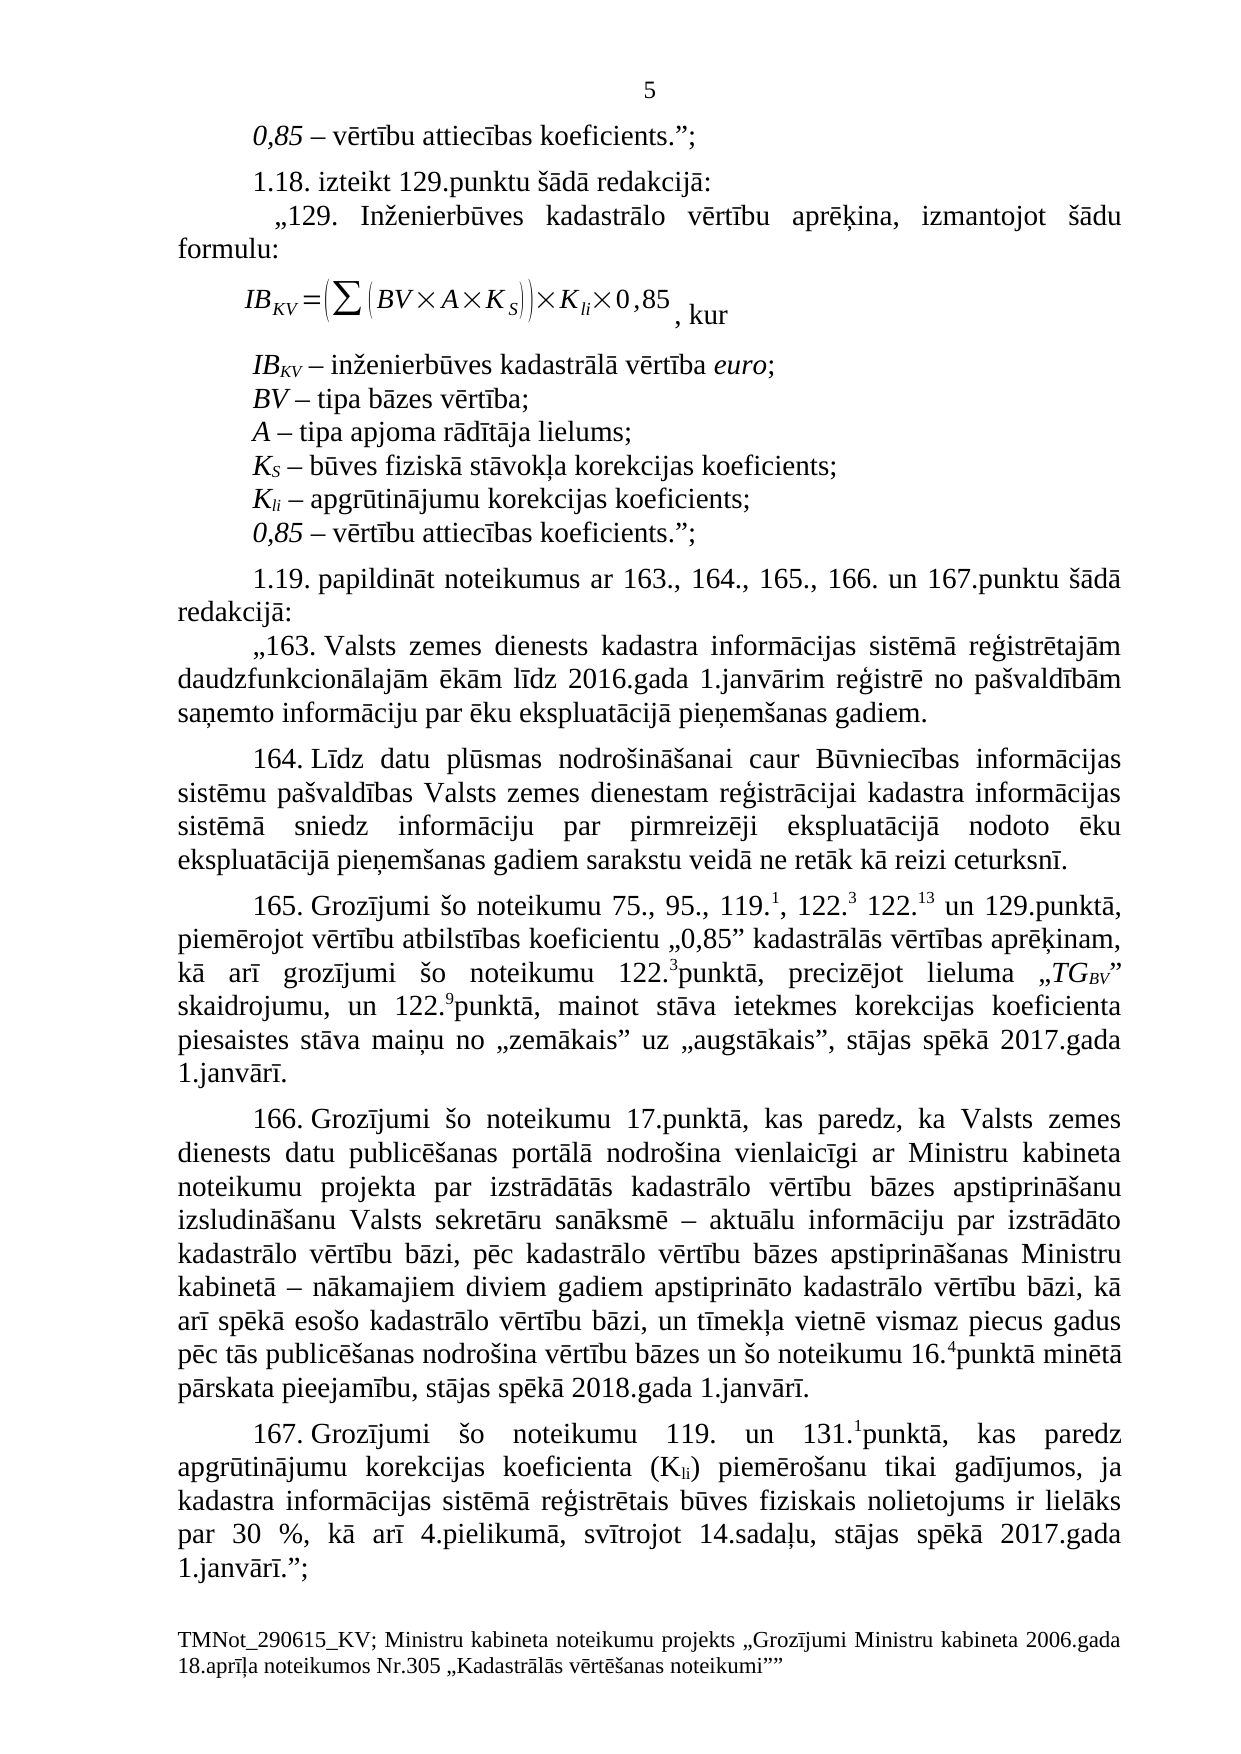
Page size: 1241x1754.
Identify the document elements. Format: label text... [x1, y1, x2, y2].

text KS – būves fiziskā stāvokļa korekcijas koeficients; [177, 448, 1122, 481]
text , kur [177, 277, 1122, 330]
text 166. Grozījumi šo noteikumu 17.punktā, kas paredz, ka Valsts zemes dienests datu publicēšanas portālā nodrošina vienlaicīgi ar Ministru kabineta noteikumu projekta par izstrādātās kadastrālo vērtību bāzes apstiprināšanu izsludināšanu Valsts sekretāru sanāksmē – aktuālu informāciju par izstrādāto kadastrālo vērtību bāzi, pēc kadastrālo vērtību bāzes apstiprināšanas Ministru kabinetā – nākamajiem diviem gadiem apstiprināto kadastrālo vērtību bāzi, kā arī spēkā esošo kadastrālo vērtību bāzi, un tīmekļa vietnē vismaz piecus gadus pēc tās publicēšanas nodrošina vērtību bāzes un šo noteikumu 16.4punktā minētā pārskata pieejamību, stājas spēkā 2018.gada 1.janvārī. [177, 1102, 1122, 1403]
text IBKV – inženierbūves kadastrālā vērtība euro; [177, 347, 1122, 381]
text BV – tipa bāzes vērtība; [177, 381, 1122, 414]
text Kli – apgrūtinājumu korekcijas koeficients; [177, 481, 1122, 515]
text 164. Līdz datu plūsmas nodrošināšanai caur Būvniecības informācijas sistēmu pašvaldības Valsts zemes dienestam reģistrācijai kadastra informācijas sistēmā sniedz informāciju par pirmreizēji ekspluatācijā nodoto ēku ekspluatācijā pieņemšanas gadiem sarakstu veidā ne retāk kā reizi ceturksnī. [177, 741, 1122, 875]
text 0,85 – vērtību attiecības koeficients.”; [177, 515, 1122, 548]
text 1.18. izteikt 129.punktu šādā redakcijā: [177, 164, 1122, 198]
text 165. Grozījumi šo noteikumu 75., 95., 119.1, 122.3 122.13 un 129.punktā, piemērojot vērtību atbilstības koeficientu „0,85” kadastrālās vērtības aprēķinam, kā arī grozījumi šo noteikumu 122.3punktā, precizējot lieluma „TGBV” skaidrojumu, un 122.9punktā, mainot stāva ietekmes korekcijas koeficienta piesaistes stāva maiņu no „zemākais” uz „augstākais”, stājas spēkā 2017.gada 1.janvārī. [177, 888, 1122, 1089]
text A – tipa apjoma rādītāja lielums; [177, 414, 1122, 448]
text „129. Inženierbūves kadastrālo vērtību aprēķina, izmantojot šādu formulu: [177, 198, 1122, 265]
text 1.19. papildināt noteikumus ar 163., 164., 165., 166. un 167.punktu šādā redakcijā: [177, 561, 1122, 628]
text 0,85 – vērtību attiecības koeficients.”; [177, 118, 1122, 152]
text „163. Valsts zemes dienests kadastra informācijas sistēmā reģistrētajām daudzfunkcionālajām ēkām līdz 2016.gada 1.janvārim reģistrē no pašvaldībām saņemto informāciju par ēku ekspluatācijā pieņemšanas gadiem. [177, 628, 1122, 729]
text 167. Grozījumi šo noteikumu 119. un 131.1punktā, kas paredz apgrūtinājumu korekcijas koeficienta (Kli) piemērošanu tikai gadījumos, ja kadastra informācijas sistēmā reģistrētais būves fiziskais nolietojums ir lielāks par 30 %, kā arī 4.pielikumā, svītrojot 14.sadaļu, stājas spēkā 2017.gada 1.janvārī.”; [177, 1416, 1122, 1584]
